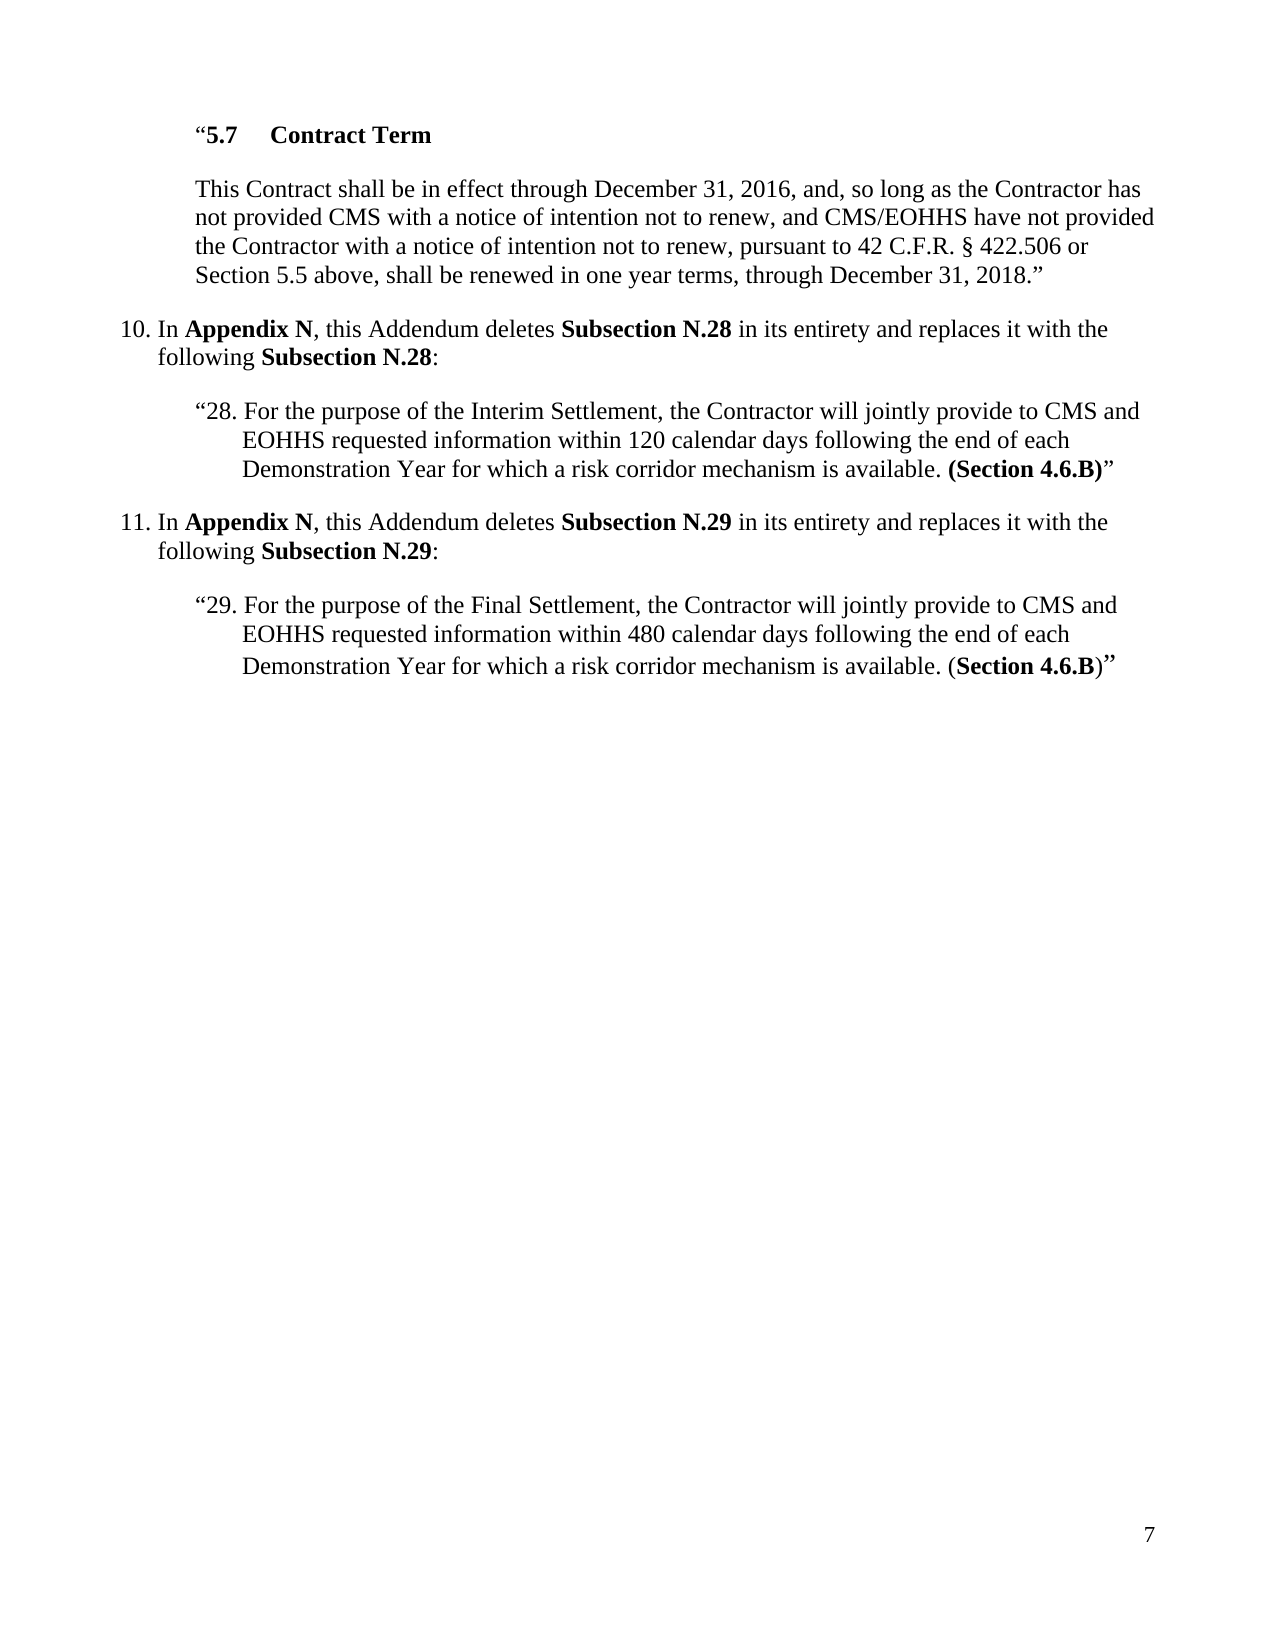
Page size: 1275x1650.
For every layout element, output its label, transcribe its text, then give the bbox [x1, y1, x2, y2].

subtitle This Contract shall be in effect through December 31, 2016, and, so long as the Contractor has not provided CMS with a notice of intention not to renew, and CMS/EOHHS have not provided the Contractor with a notice of intention not to renew, pursuant to 42 C.F.R. § 422.506 or Section 5.5 above, shall be renewed in one year terms, through December 31, 2018.” [195, 174, 1155, 289]
subtitle “29. For the purpose of the Final Settlement, the Contractor will jointly provide to CMS and EOHHS requested information within 480 calendar days following the end of each Demonstration Year for which a risk corridor mechanism is available. (Section 4.6.B)” [195, 590, 1155, 681]
subtitle “5.7 Contract Term [195, 120, 1155, 149]
subtitle In Appendix N, this Addendum deletes Subsection N.28 in its entirety and replaces it with the following Subsection N.28: [120, 314, 1155, 371]
subtitle In Appendix N, this Addendum deletes Subsection N.29 in its entirety and replaces it with the following Subsection N.29: [120, 507, 1155, 565]
subtitle “28. For the purpose of the Interim Settlement, the Contractor will jointly provide to CMS and EOHHS requested information within 120 calendar days following the end of each Demonstration Year for which a risk corridor mechanism is available. (Section 4.6.B)” [195, 396, 1155, 482]
